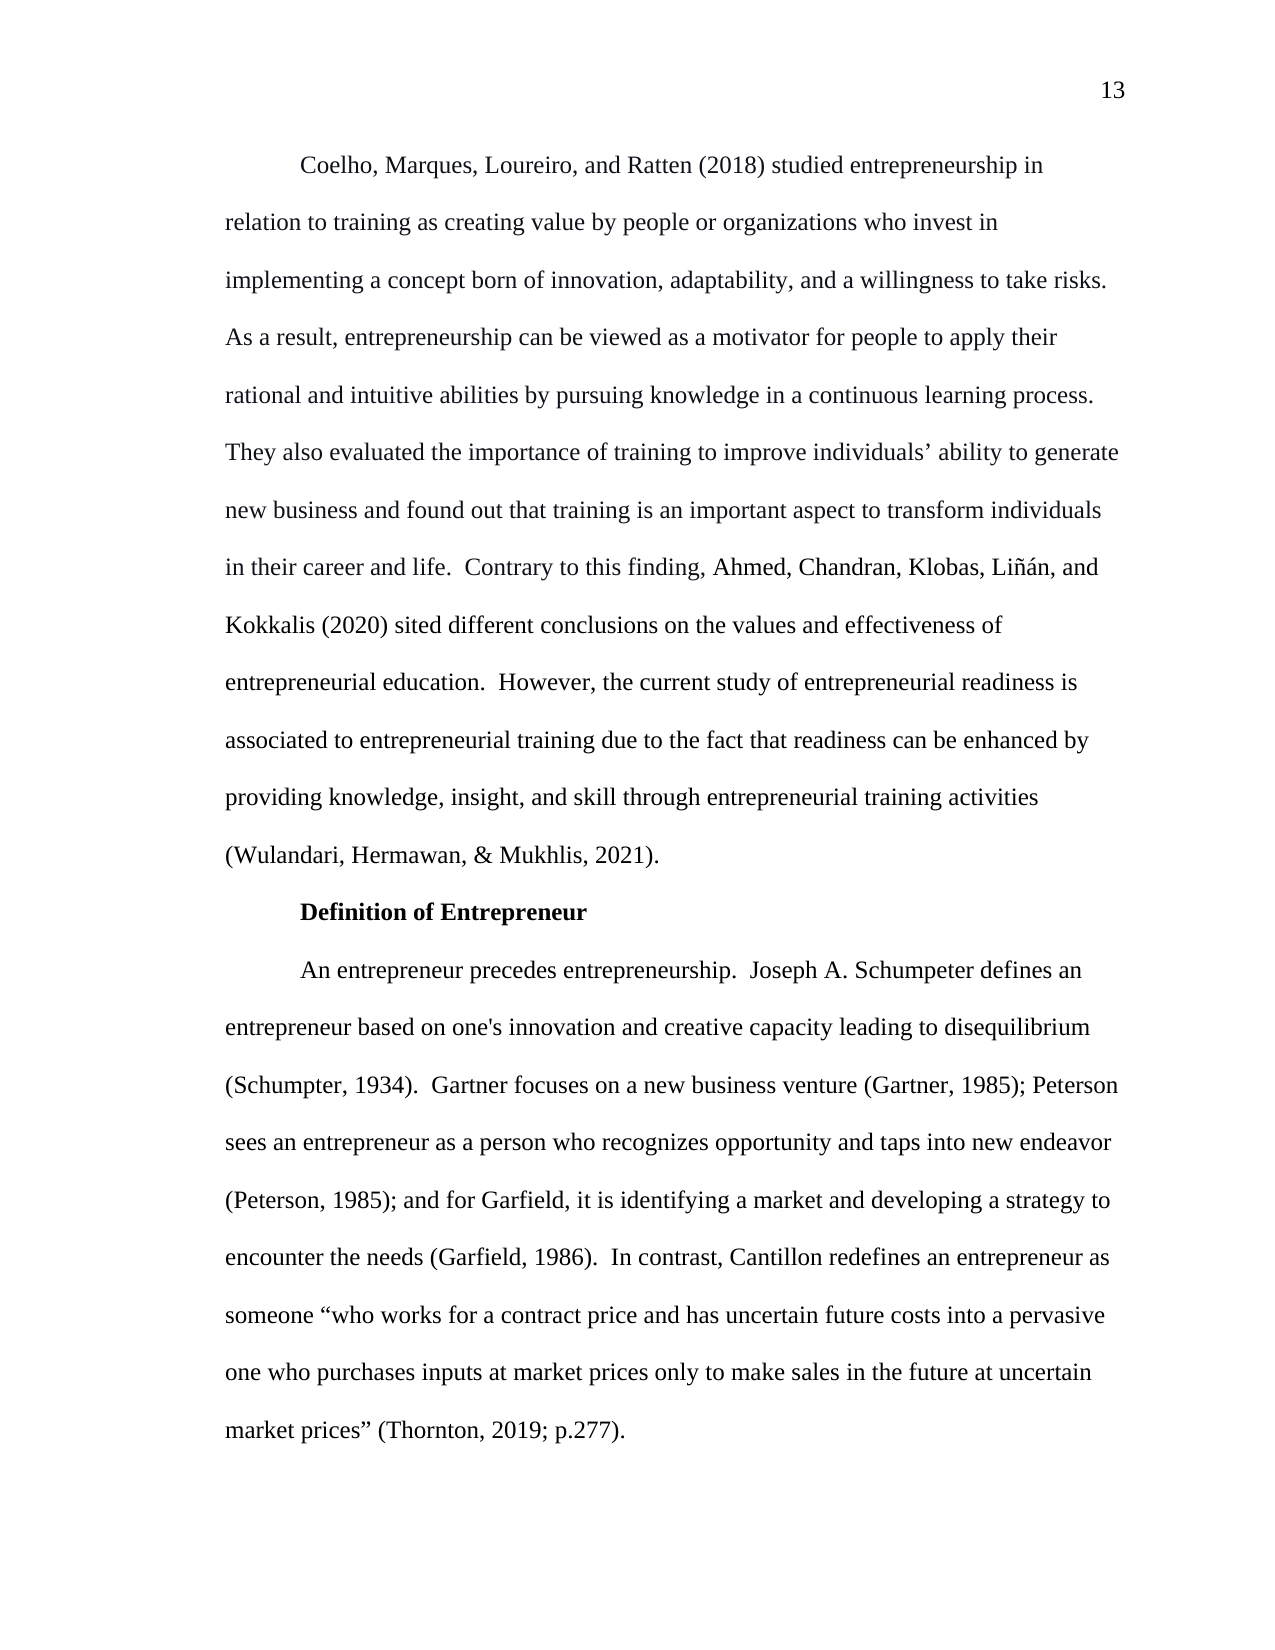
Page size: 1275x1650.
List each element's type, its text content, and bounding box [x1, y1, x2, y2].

text Definition of Entrepreneur [225, 897, 1125, 926]
text Coelho, Marques, Loureiro, and Ratten (2018) studied entrepreneurship in relation to training as creating value by people or organizations who invest in implementing a concept born of innovation, adaptability, and a willingness to take risks. As a result, entrepreneurship can be viewed as a motivator for people to apply their rational and intuitive abilities by pursuing knowledge in a continuous learning process. They also evaluated the importance of training to improve individuals’ ability to generate new business and found out that training is an important aspect to transform individuals in their career and life. Contrary to this finding, Ahmed, Chandran, Klobas, Liñán, and Kokkalis (2020) sited different conclusions on the values and effectiveness of entrepreneurial education. However, the current study of entrepreneurial readiness is associated to entrepreneurial training due to the fact that readiness can be enhanced by providing knowledge, insight, and skill through entrepreneurial training activities (Wulandari, Hermawan, & Mukhlis, 2021). [225, 150, 1125, 869]
text An entrepreneur precedes entrepreneurship. Joseph A. Schumpeter defines an entrepreneur based on one's innovation and creative capacity leading to disequilibrium (Schumpter, 1934). Gartner focuses on a new business venture (Gartner, 1985); Peterson sees an entrepreneur as a person who recognizes opportunity and taps into new endeavor (Peterson, 1985); and for Garfield, it is identifying a market and developing a strategy to encounter the needs (Garfield, 1986). In contrast, Cantillon redefines an entrepreneur as someone “who works for a contract price and has uncertain future costs into a pervasive one who purchases inputs at market prices only to make sales in the future at uncertain market prices” (Thornton, 2019; p.277). [225, 955, 1125, 1444]
